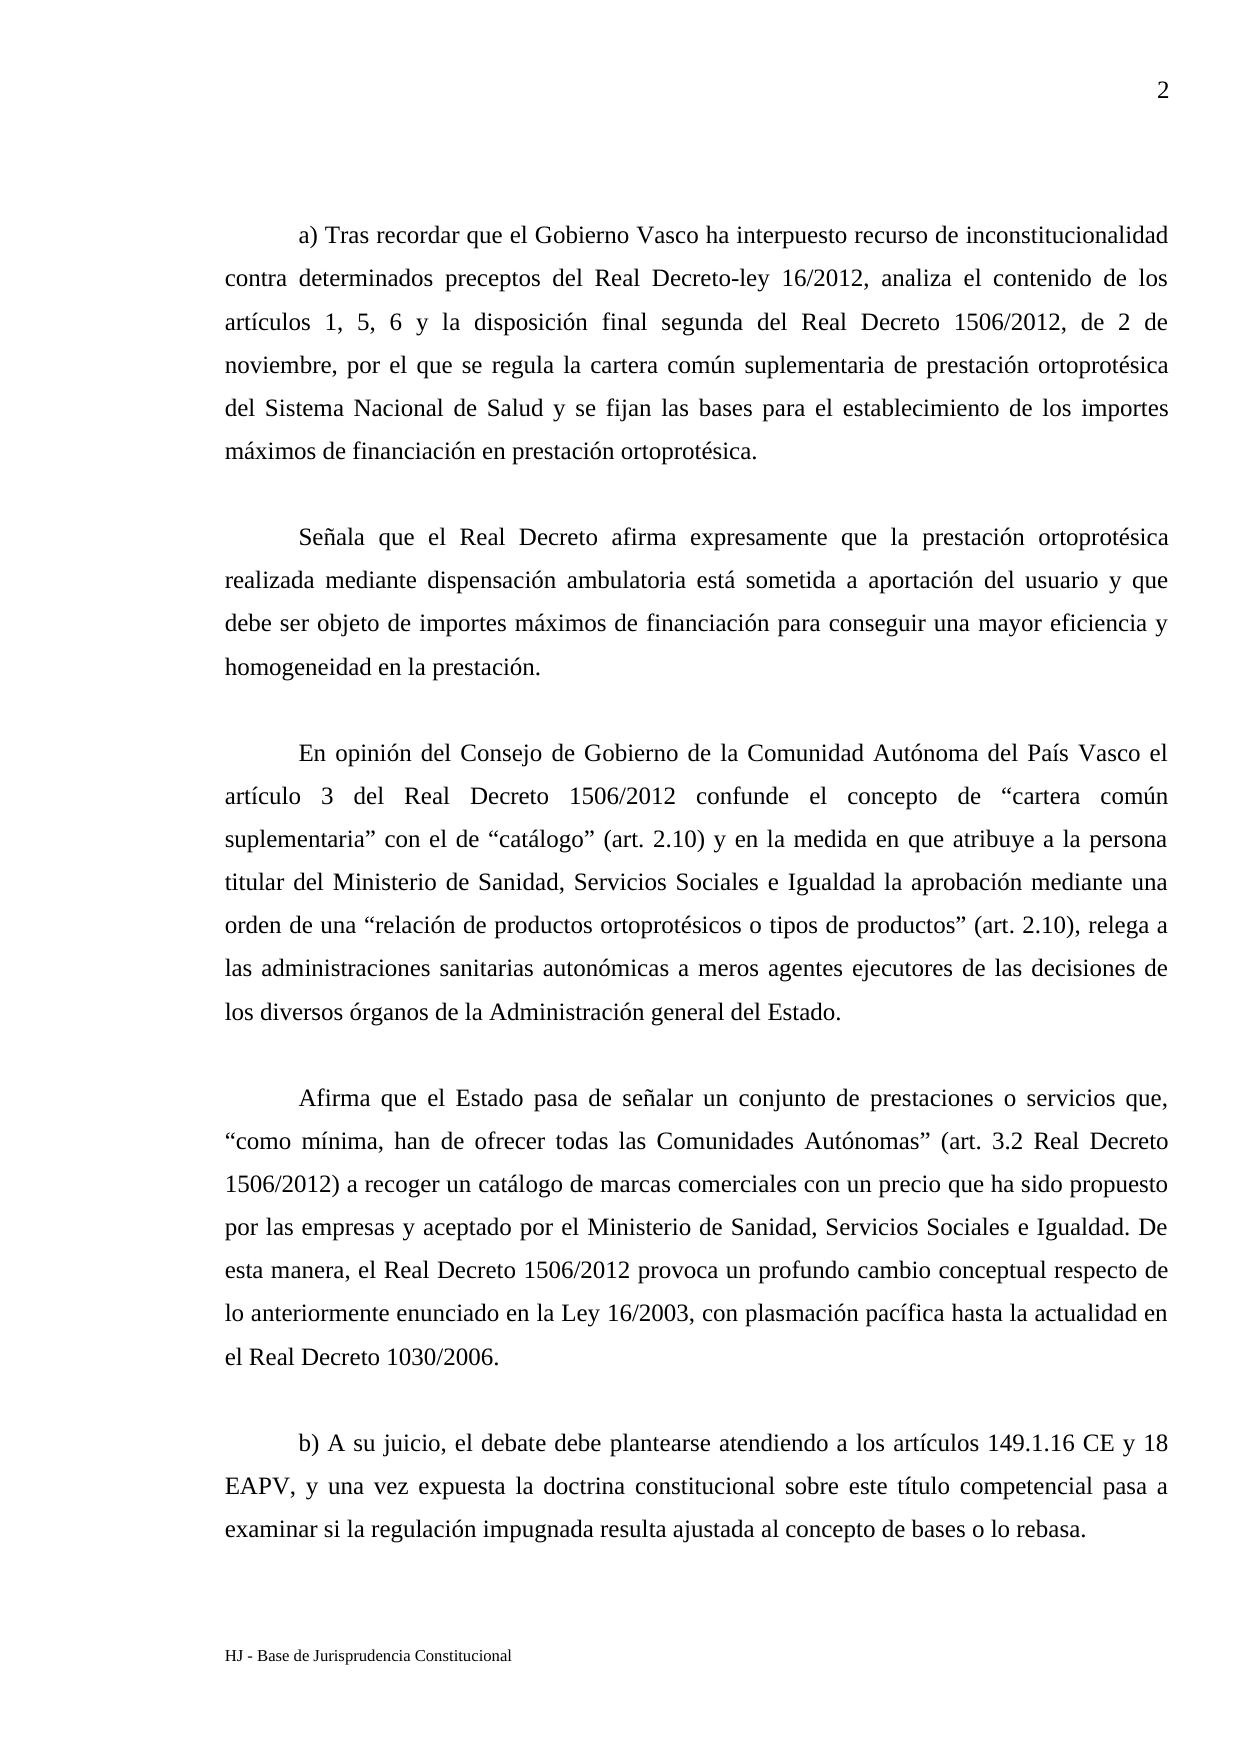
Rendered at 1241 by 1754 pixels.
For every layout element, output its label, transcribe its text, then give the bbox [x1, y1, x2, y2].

text En opinión del Consejo de Gobierno de la Comunidad Autónoma del País Vasco el artículo 3 del Real Decreto 1506/2012 confunde el concepto de “cartera común suplementaria” con el de “catálogo” (art. 2.10) y en la medida en que atribuye a la persona titular del Ministerio de Sanidad, Servicios Sociales e Igualdad la aprobación mediante una orden de una “relación de productos ortoprotésicos o tipos de productos” (art. 2.10), relega a las administraciones sanitarias autonómicas a meros agentes ejecutores de las decisiones de los diversos órganos de la Administración general del Estado. [224, 738, 1169, 1025]
text Afirma que el Estado pasa de señalar un conjunto de prestaciones o servicios que, “como mínima, han de ofrecer todas las Comunidades Autónomas” (art. 3.2 Real Decreto 1506/2012) a recoger un catálogo de marcas comerciales con un precio que ha sido propuesto por las empresas y aceptado por el Ministerio de Sanidad, Servicios Sociales e Igualdad. De esta manera, el Real Decreto 1506/2012 provoca un profundo cambio conceptual respecto de lo anteriormente enunciado en la Ley 16/2003, con plasmación pacífica hasta la actualidad en el Real Decreto 1030/2006. [224, 1083, 1169, 1370]
text Señala que el Real Decreto afirma expresamente que la prestación ortoprotésica realizada mediante dispensación ambulatoria está sometida a aportación del usuario y que debe ser objeto de importes máximos de financiación para conseguir una mayor eficiencia y homogeneidad en la prestación. [224, 522, 1169, 680]
text a) Tras recordar que el Gobierno Vasco ha interpuesto recurso de inconstitucionalidad contra determinados preceptos del Real Decreto-ley 16/2012, analiza el contenido de los artículos 1, 5, 6 y la disposición final segunda del Real Decreto 1506/2012, de 2 de noviembre, por el que se regula la cartera común suplementaria de prestación ortoprotésica del Sistema Nacional de Salud y se fijan las bases para el establecimiento de los importes máximos de financiación en prestación ortoprotésica. [224, 220, 1169, 465]
text b) A su juicio, el debate debe plantearse atendiendo a los artículos 149.1.16 CE y 18 EAPV, y una vez expuesta la doctrina constitucional sobre este título competencial pasa a examinar si la regulación impugnada resulta ajustada al concepto de bases o lo rebasa. [224, 1428, 1169, 1543]
